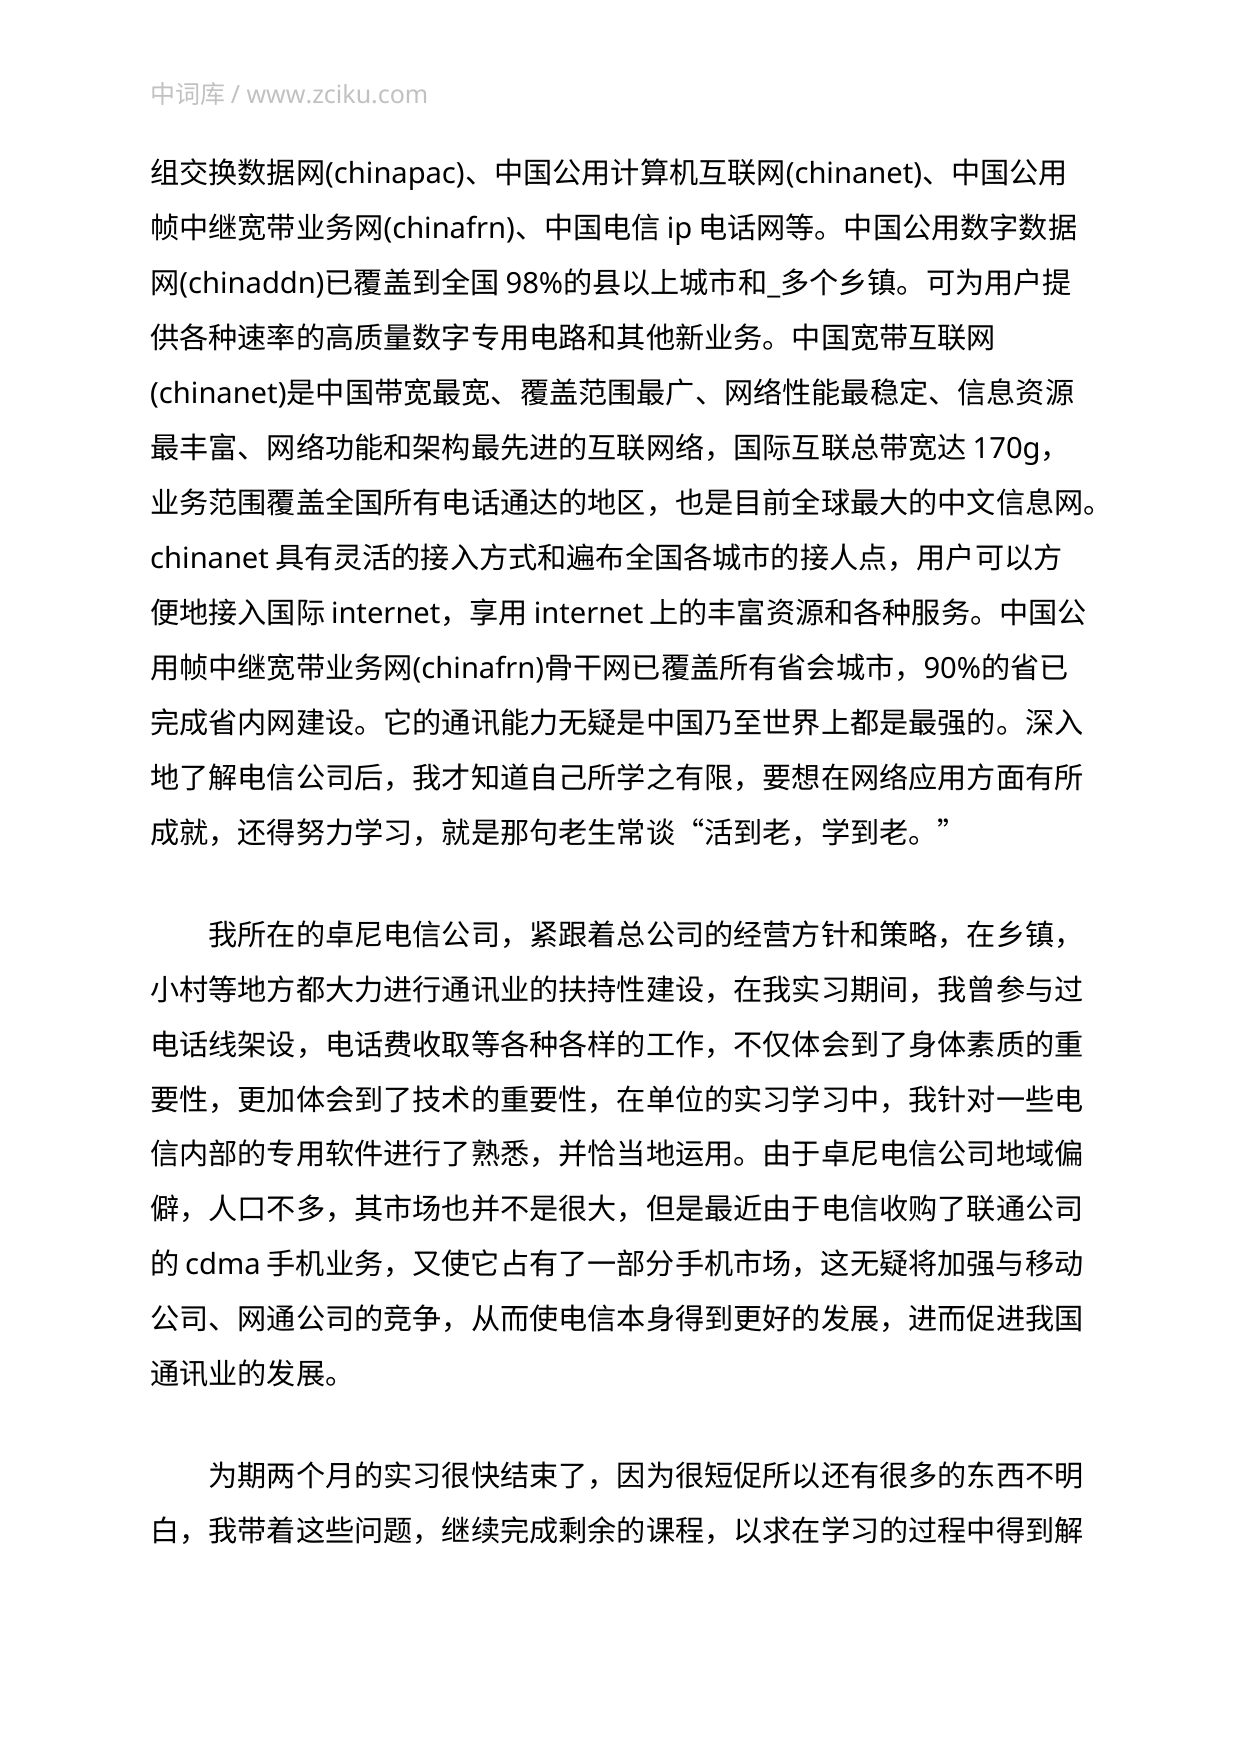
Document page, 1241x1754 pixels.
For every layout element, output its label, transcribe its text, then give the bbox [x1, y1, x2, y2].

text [150, 150, 1090, 852]
text 我所在的卓尼电信公司，紧跟着总公司的经营方针和策略，在乡镇，小村等地方都大力进行通讯业的扶持性建设，在我实习期间，我曾参与过电话线架设，电话费收取等各种各样的工作，不仅体会到了身体素质的重要性，更加体会到了技术的重要性，在单位的实习学习中，我针对一些电信内部的专用软件进行了熟悉，并恰当地运用。由于卓尼电信公司地域偏僻，人口不多，其市场也并不是很大，但是最近由于电信收购了联通公司的cdma手机业务，又使它占有了一部分手机市场，这无疑将加强与移动公司、网通公司的竞争，从而使电信本身得到更好的发展，进而促进我国通讯业的发展。 [150, 911, 1090, 1393]
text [150, 1452, 1090, 1549]
